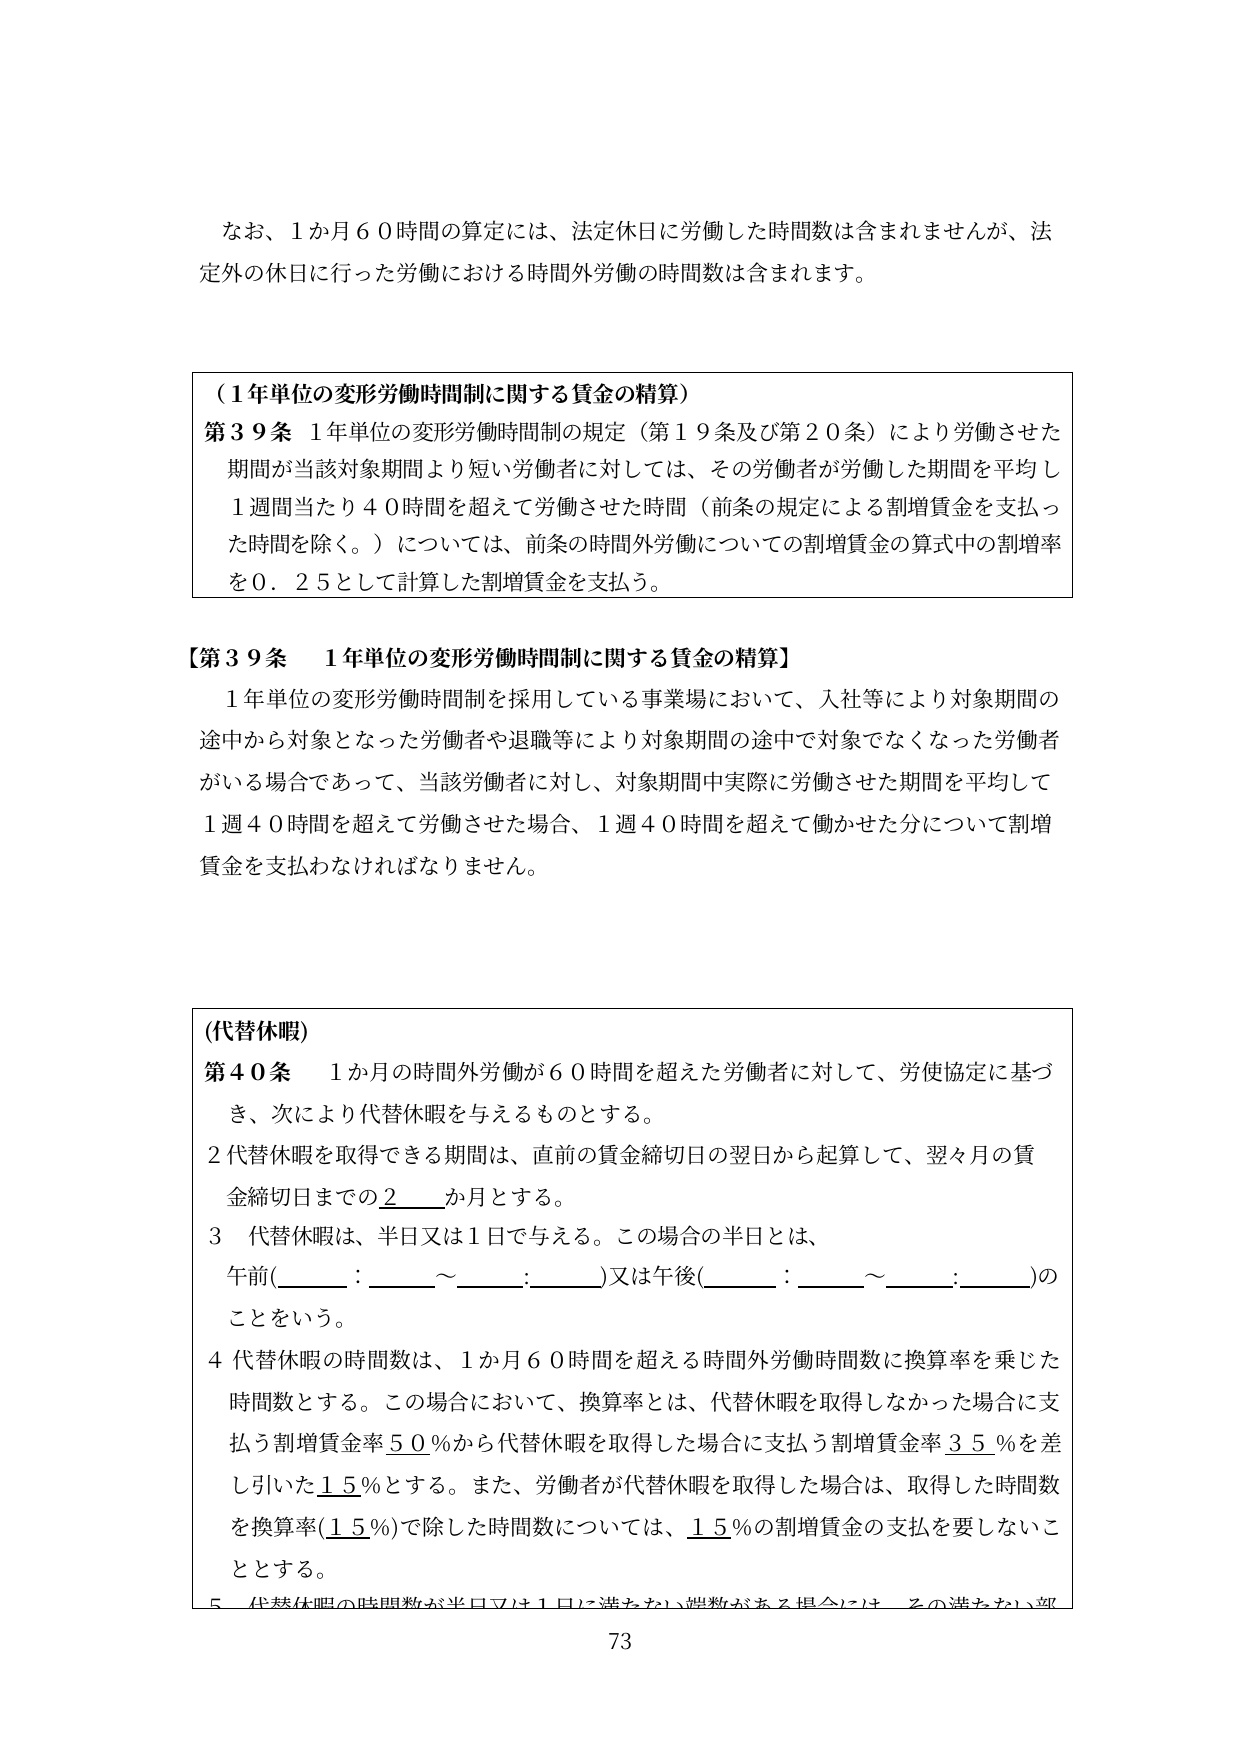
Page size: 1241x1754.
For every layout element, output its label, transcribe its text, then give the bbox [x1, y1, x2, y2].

text １年単位の変形労働時間制を採用している事業場において、入社等により対象期間の途中から対象となった労働者や退職等により対象期間の途中で対象でなくなった労働者がいる場合であって、当該労働者に対し、対象期間中実際に労働させた期間を平均して [199, 682, 1064, 797]
text １週４０時間を超えて労働させた場合、１週４０時間を超えて働かせた分について割増賃金を支払わなければなりません。 [199, 807, 1063, 880]
text なお、１か月６０時間の算定には、法定休日に労働した時間数は含まれませんが、法定外の休日に行った労働における時間外労働の時間数は含まれます。 [199, 214, 1063, 287]
subtitle 【第３９条 １年単位の変形労働時間制に関する賃金の精算】 [177, 641, 1103, 672]
